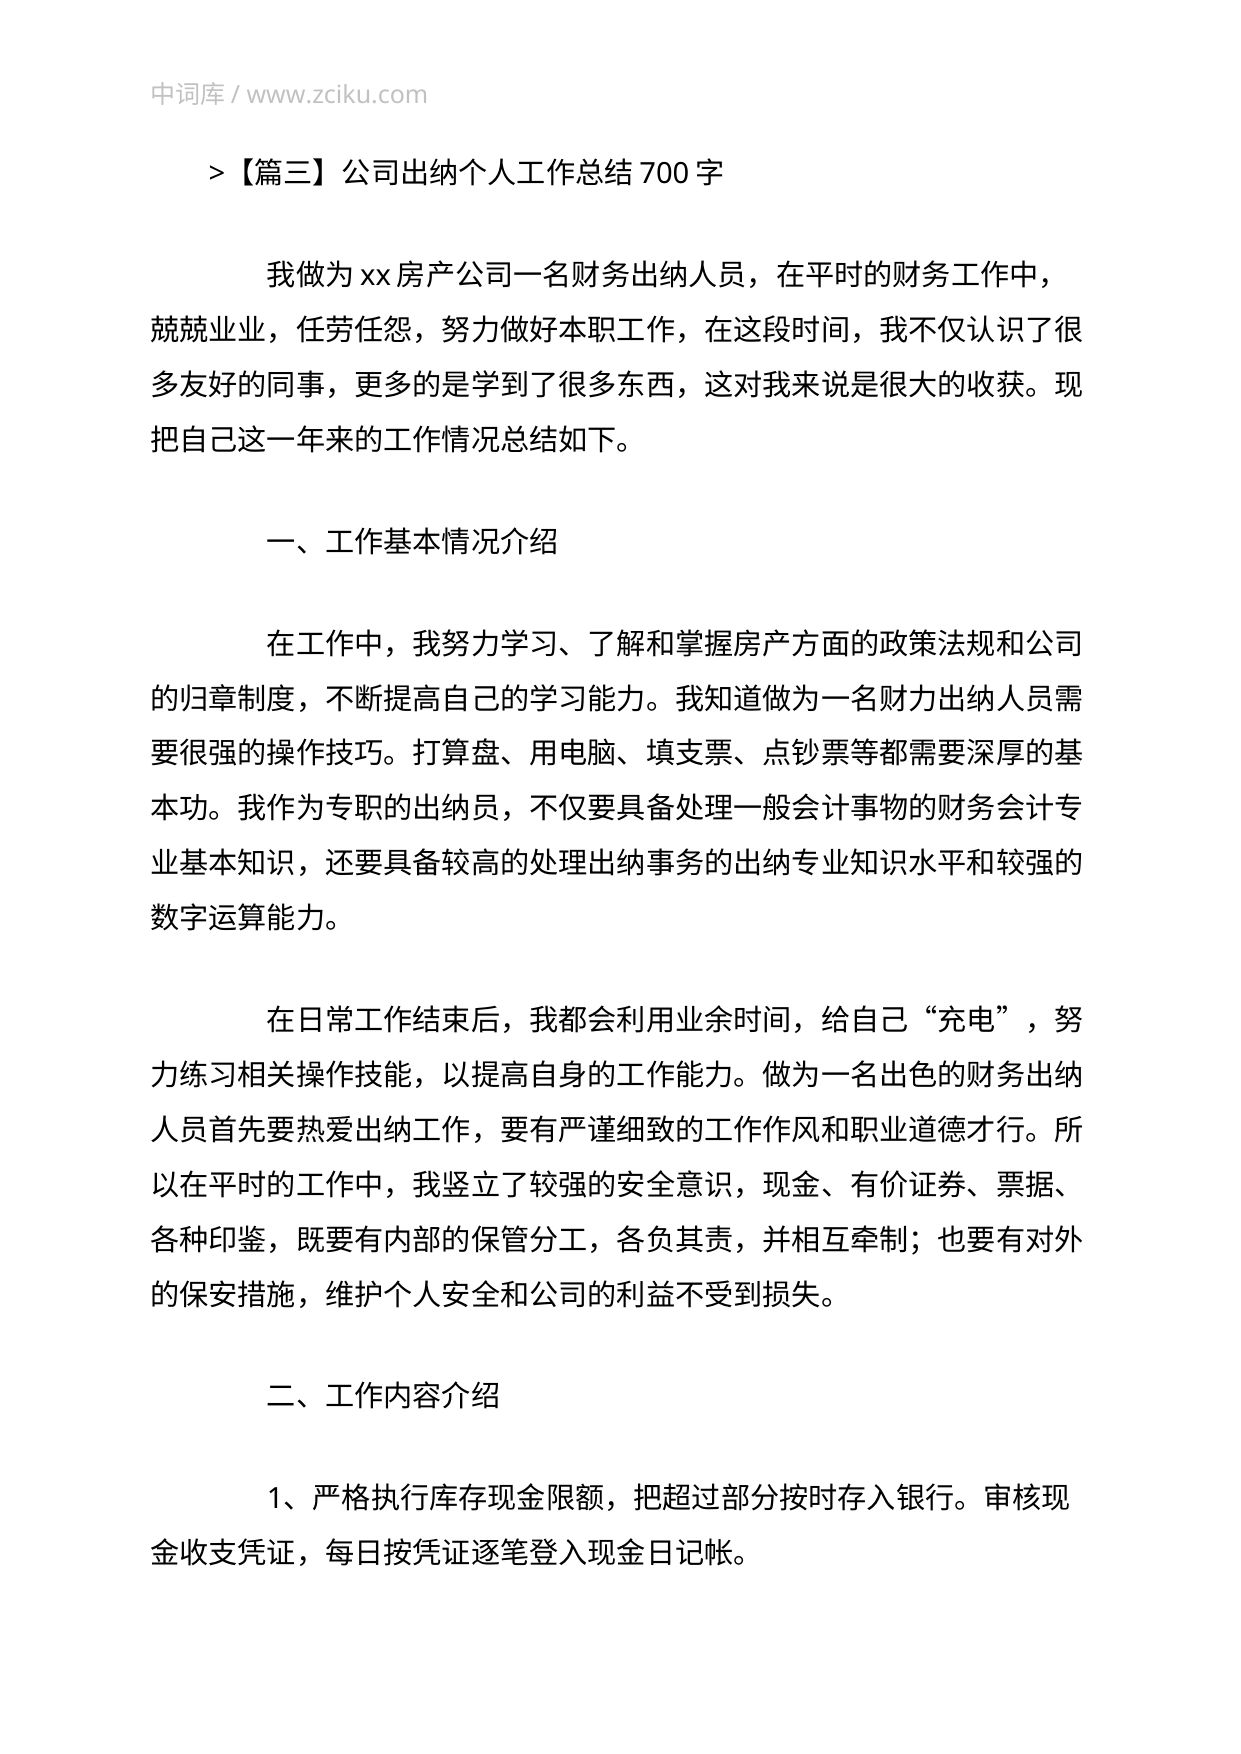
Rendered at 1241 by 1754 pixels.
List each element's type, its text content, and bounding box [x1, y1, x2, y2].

text 二、工作内容介绍 [150, 1373, 1090, 1415]
text >【篇三】公司出纳个人工作总结700字 [150, 150, 1090, 192]
text 在日常工作结束后，我都会利用业余时间，给自己“充电”，努力练习相关操作技能，以提高自身的工作能力。做为一名出色的财务出纳人员首先要热爱出纳工作，要有严谨细致的工作作风和职业道德才行。所以在平时的工作中，我竖立了较强的安全意识，现金、有价证券、票据、各种印鉴，既要有内部的保管分工，各负其责，并相互牵制；也要有对外的保安措施，维护个人安全和公司的利益不受到损失。 [150, 997, 1090, 1313]
text 一、工作基本情况介绍 [150, 518, 1090, 561]
text 1、严格执行库存现金限额，把超过部分按时存入银行。审核现金收支凭证，每日按凭证逐笔登入现金日记帐。 [150, 1474, 1090, 1572]
text 我做为xx房产公司一名财务出纳人员，在平时的财务工作中，兢兢业业，任劳任怨，努力做好本职工作，在这段时间，我不仅认识了很多友好的同事，更多的是学到了很多东西，这对我来说是很大的收获。现把自己这一年来的工作情况总结如下。 [150, 252, 1090, 459]
text 在工作中，我努力学习、了解和掌握房产方面的政策法规和公司的归章制度，不断提高自己的学习能力。我知道做为一名财力出纳人员需要很强的操作技巧。打算盘、用电脑、填支票、点钞票等都需要深厚的基本功。我作为专职的出纳员，不仅要具备处理一般会计事物的财务会计专业基本知识，还要具备较高的处理出纳事务的出纳专业知识水平和较强的数字运算能力。 [150, 620, 1090, 937]
